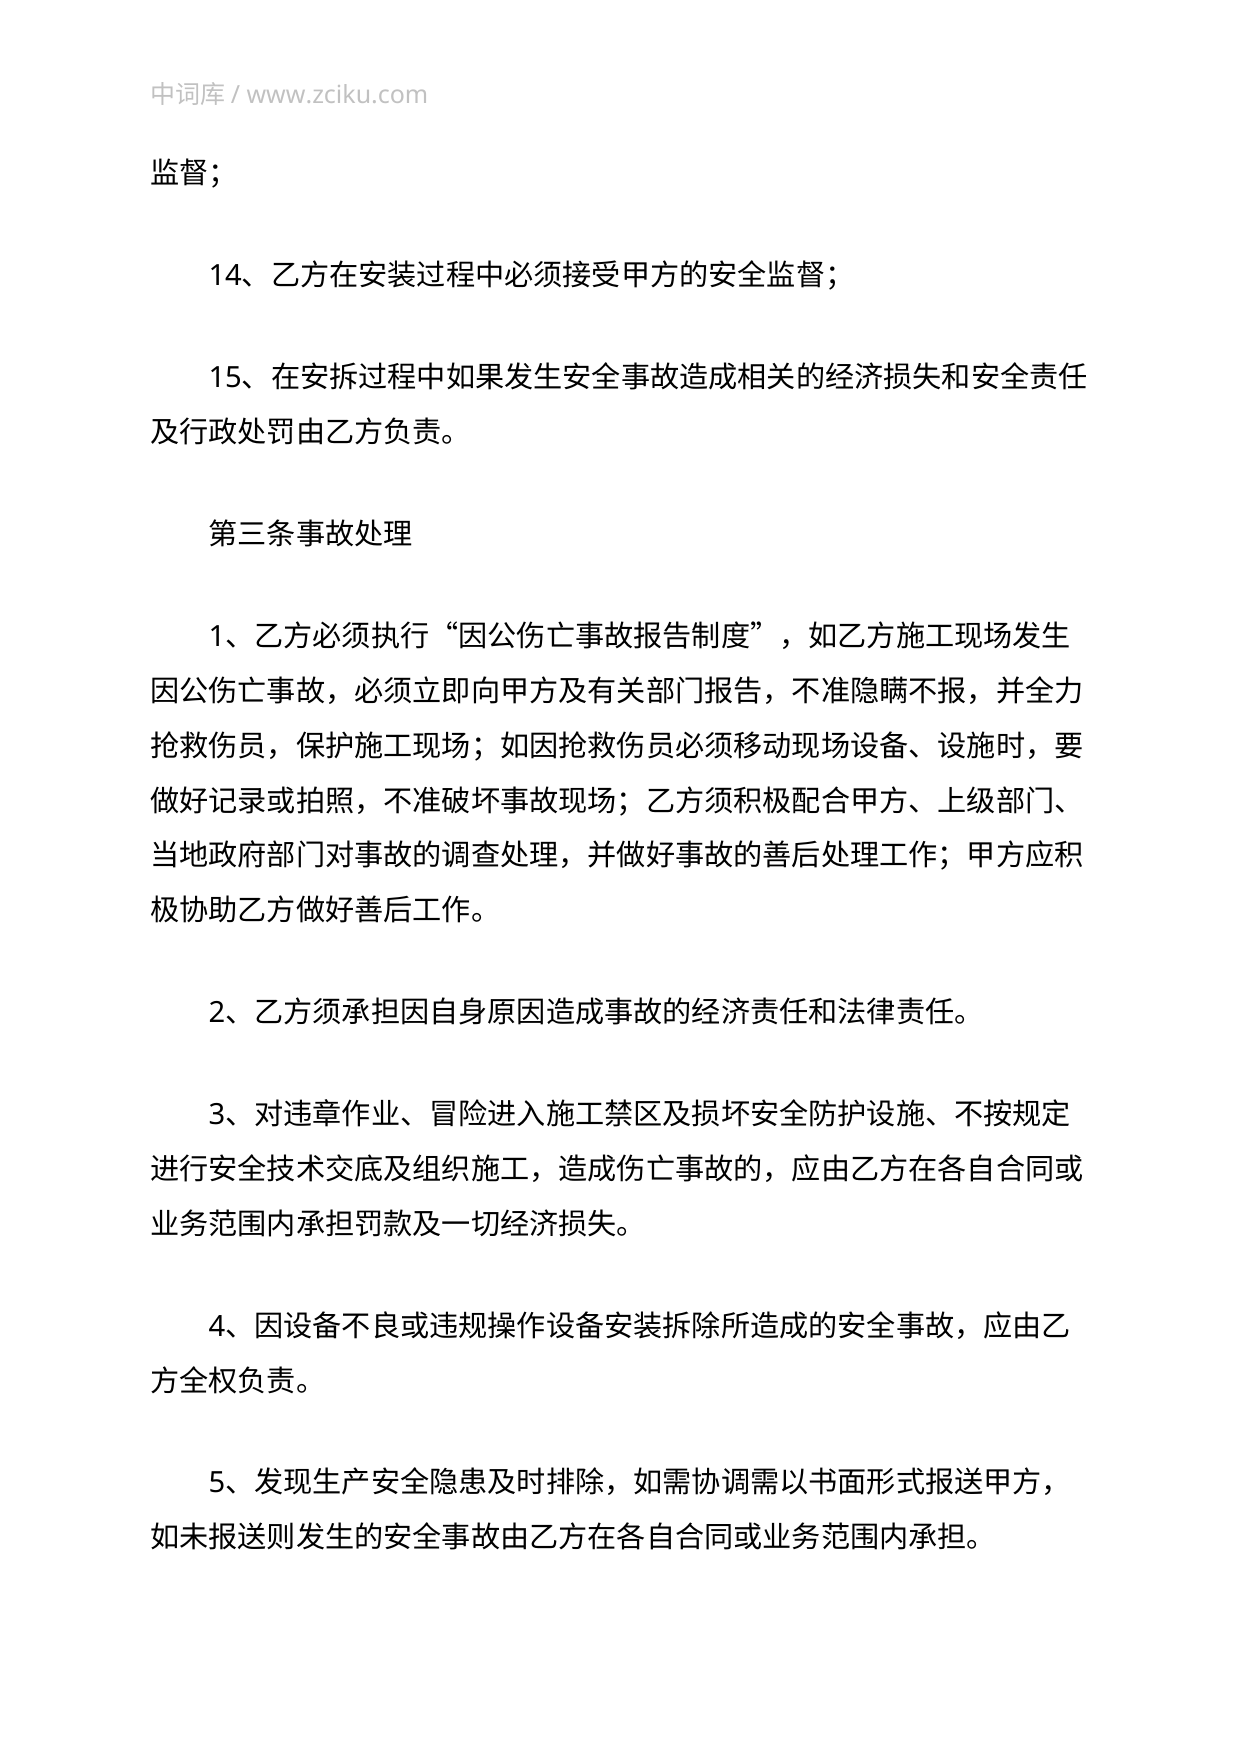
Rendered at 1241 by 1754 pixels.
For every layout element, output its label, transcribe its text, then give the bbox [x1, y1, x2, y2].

text 15、在安拆过程中如果发生安全事故造成相关的经济损失和安全责任及行政处罚由乙方负责。 [150, 354, 1090, 451]
text 2、乙方须承担因自身原因造成事故的经济责任和法律责任。 [150, 989, 1090, 1031]
text 4、因设备不良或违规操作设备安装拆除所造成的安全事故，应由乙方全权负责。 [150, 1302, 1090, 1399]
text 5、发现生产安全隐患及时排除，如需协调需以书面形式报送甲方，如未报送则发生的安全事故由乙方在各自合同或业务范围内承担。 [150, 1459, 1090, 1556]
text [150, 150, 1090, 192]
text 3、对违章作业、冒险进入施工禁区及损坏安全防护设施、不按规定进行安全技术交底及组织施工，造成伤亡事故的，应由乙方在各自合同或业务范围内承担罚款及一切经济损失。 [150, 1091, 1090, 1243]
text 1、乙方必须执行“因公伤亡事故报告制度”，如乙方施工现场发生因公伤亡事故，必须立即向甲方及有关部门报告，不准隐瞒不报，并全力抢救伤员，保护施工现场；如因抢救伤员必须移动现场设备、设施时，要做好记录或拍照，不准破坏事故现场；乙方须积极配合甲方、上级部门、当地政府部门对事故的调查处理，并做好事故的善后处理工作；甲方应积极协助乙方做好善后工作。 [150, 612, 1090, 929]
text 第三条事故处理 [150, 511, 1090, 553]
text 14、乙方在安装过程中必须接受甲方的安全监督； [150, 252, 1090, 294]
